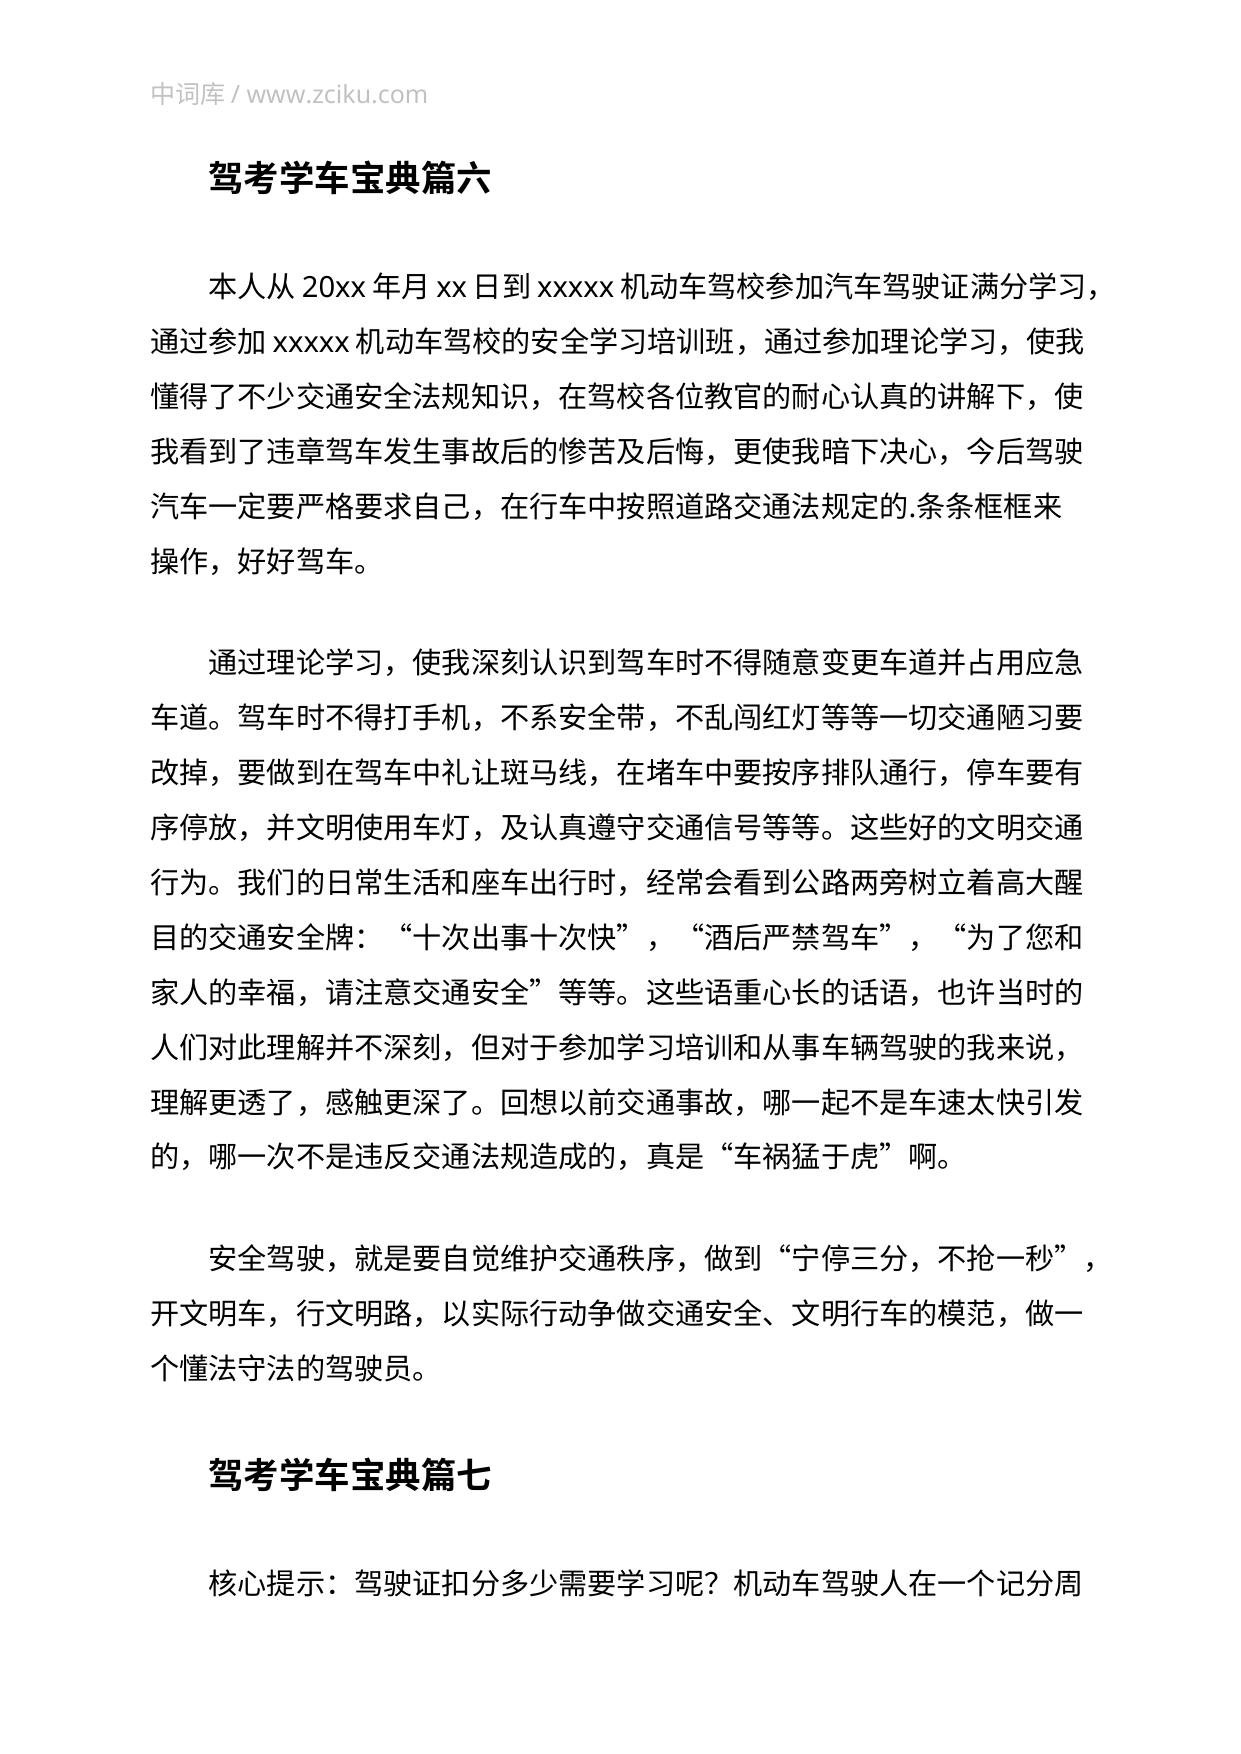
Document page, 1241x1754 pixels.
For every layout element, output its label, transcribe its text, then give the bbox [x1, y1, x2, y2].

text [150, 1561, 1090, 1603]
text 驾考学车宝典篇七 [150, 1447, 1090, 1499]
text 本人从20xx年月xx日到xxxxx机动车驾校参加汽车驾驶证满分学习，通过参加xxxxx机动车驾校的安全学习培训班，通过参加理论学习，使我懂得了不少交通安全法规知识，在驾校各位教官的耐心认真的讲解下，使我看到了违章驾车发生事故后的惨苦及后悔，更使我暗下决心，今后驾驶汽车一定要严格要求自己，在行车中按照道路交通法规定的.条条框框来操作，好好驾车。 [150, 263, 1090, 581]
text 驾考学车宝典篇六 [150, 150, 1090, 201]
text 安全驾驶，就是要自觉维护交通秩序，做到“宁停三分，不抢一秒”，开文明车，行文明路，以实际行动争做交通安全、文明行车的模范，做一个懂法守法的驾驶员。 [150, 1236, 1090, 1388]
text 通过理论学习，使我深刻认识到驾车时不得随意变更车道并占用应急车道。驾车时不得打手机，不系安全带，不乱闯红灯等等一切交通陋习要改掉，要做到在驾车中礼让斑马线，在堵车中要按序排队通行，停车要有序停放，并文明使用车灯，及认真遵守交通信号等等。这些好的文明交通行为。我们的日常生活和座车出行时，经常会看到公路两旁树立着高大醒目的交通安全牌：“十次出事十次快”，“酒后严禁驾车”，“为了您和家人的幸福，请注意交通安全”等等。这些语重心长的话语，也许当时的人们对此理解并不深刻，但对于参加学习培训和从事车辆驾驶的我来说，理解更透了，感触更深了。回想以前交通事故，哪一起不是车速太快引发的，哪一次不是违反交通法规造成的，真是“车祸猛于虎”啊。 [150, 640, 1090, 1176]
